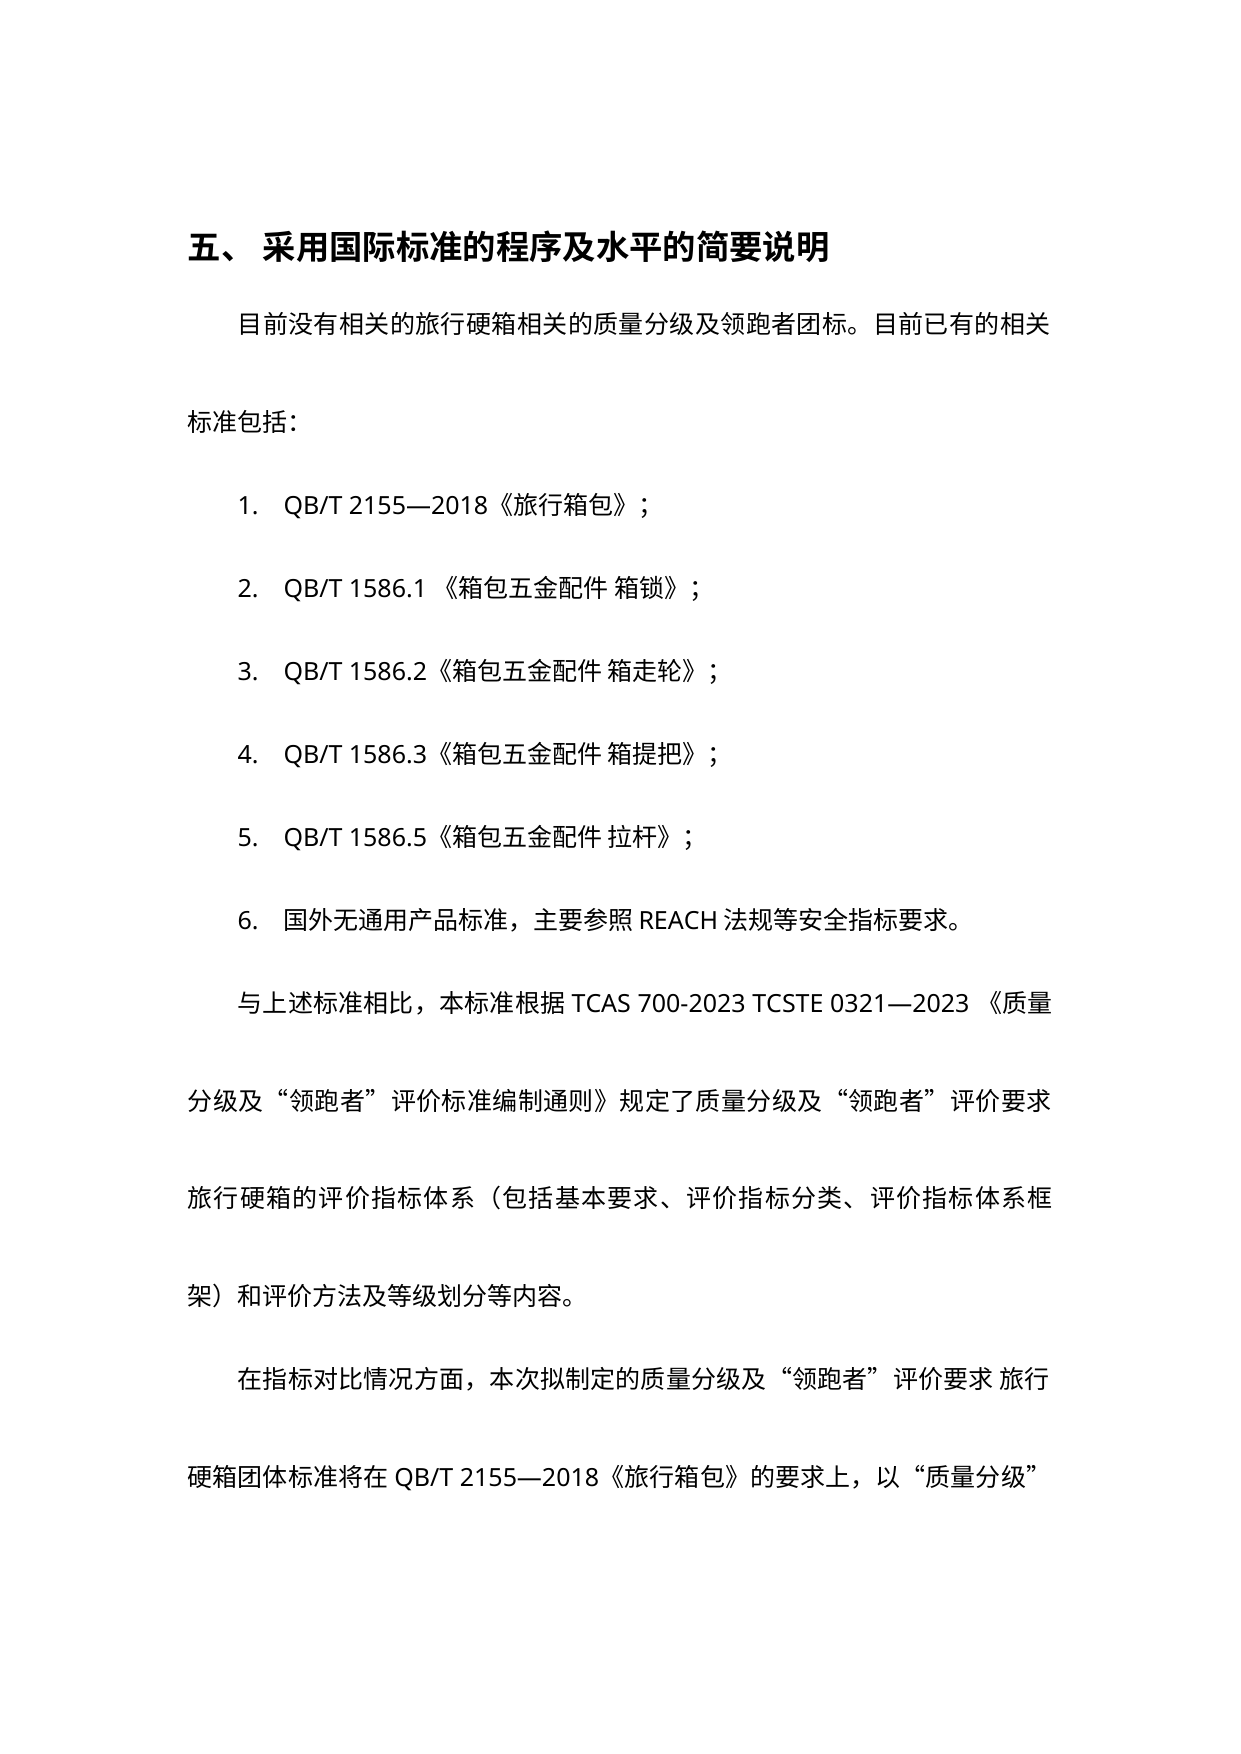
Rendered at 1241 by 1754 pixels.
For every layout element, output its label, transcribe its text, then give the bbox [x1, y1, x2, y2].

list QB/T 1586.5《箱包五金配件 拉杆》； [237, 803, 1053, 868]
list QB/T 1586.1 《箱包五金配件 箱锁》； [237, 554, 1053, 619]
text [187, 1345, 1053, 1508]
text 目前没有相关的旅行硬箱相关的质量分级及领跑者团标。目前已有的相关标准包括： [187, 290, 1053, 453]
list QB/T 2155—2018《旅行箱包》； [237, 471, 1053, 536]
list QB/T 1586.2《箱包五金配件 箱走轮》； [237, 637, 1053, 702]
list 采用国际标准的程序及水平的简要说明 [187, 221, 1053, 269]
text 与上述标准相比，本标准根据TCAS 700-2023 TCSTE 0321—2023 《质量分级及“领跑者”评价标准编制通则》规定了质量分级及“领跑者”评价要求旅行硬箱的评价指标体系（包括基本要求、评价指标分类、评价指标体系框架）和评价方法及等级划分等内容。 [187, 969, 1053, 1327]
list QB/T 1586.3《箱包五金配件 箱提把》； [237, 720, 1053, 785]
list 国外无通用产品标准，主要参照REACH法规等安全指标要求。 [237, 886, 1053, 951]
